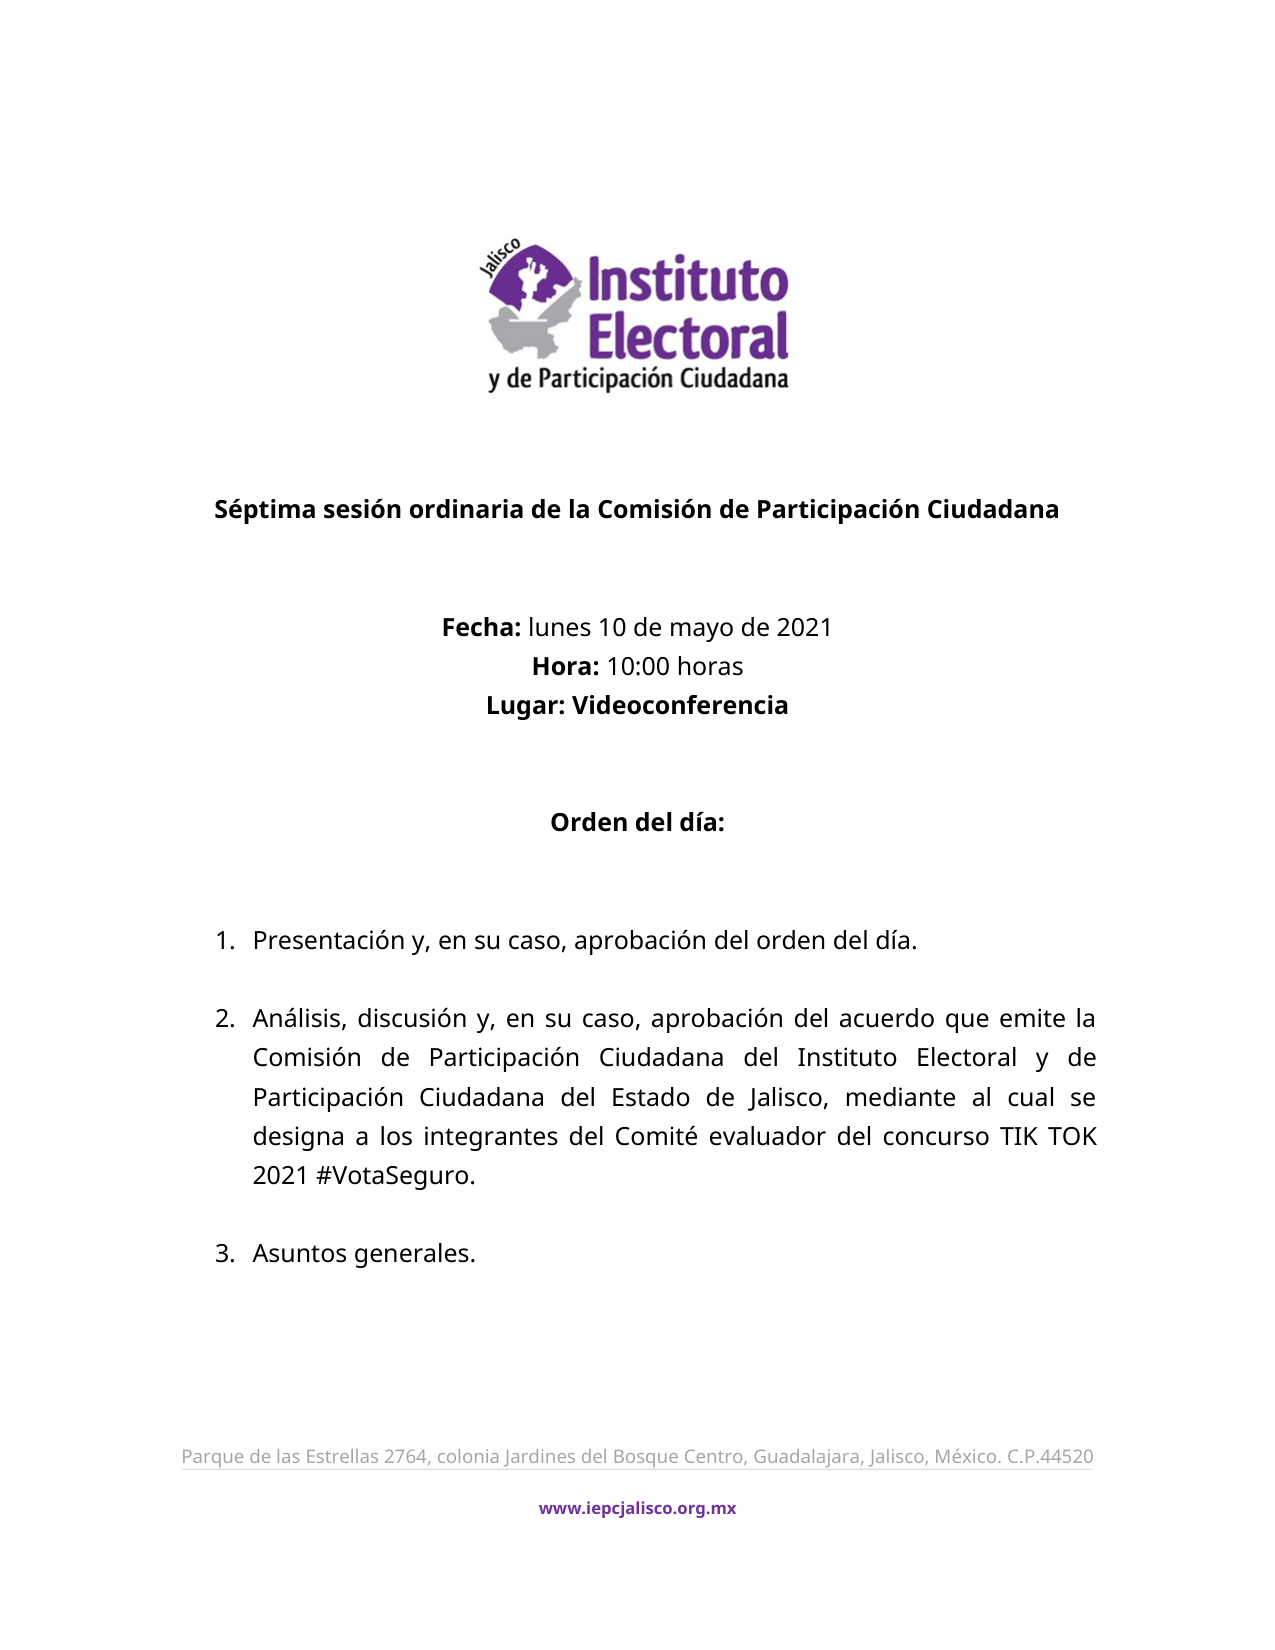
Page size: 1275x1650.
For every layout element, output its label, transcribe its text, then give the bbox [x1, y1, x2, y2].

text Hora: 10:00 horas [177, 648, 1098, 682]
text Fecha: lunes 10 de mayo de 2021 [177, 609, 1098, 643]
text Orden del día: [177, 805, 1098, 839]
picture [466, 230, 809, 410]
list Presentación y, en su caso, aprobación del orden del día. [215, 923, 1098, 957]
text Séptima sesión ordinaria de la Comisión de Participación Ciudadana [177, 492, 1098, 526]
list Análisis, discusión y, en su caso, aprobación del acuerdo que emite la Comisión de Participación Ciudadana del Instituto Electoral y de Participación Ciudadana del Estado de Jalisco, mediante al cual se designa a los integrantes del Comité evaluador del concurso TIK TOK 2021 #VotaSeguro. [215, 1001, 1098, 1192]
text Lugar: Videoconferencia [177, 688, 1098, 722]
list Asuntos generales. [215, 1236, 1098, 1270]
